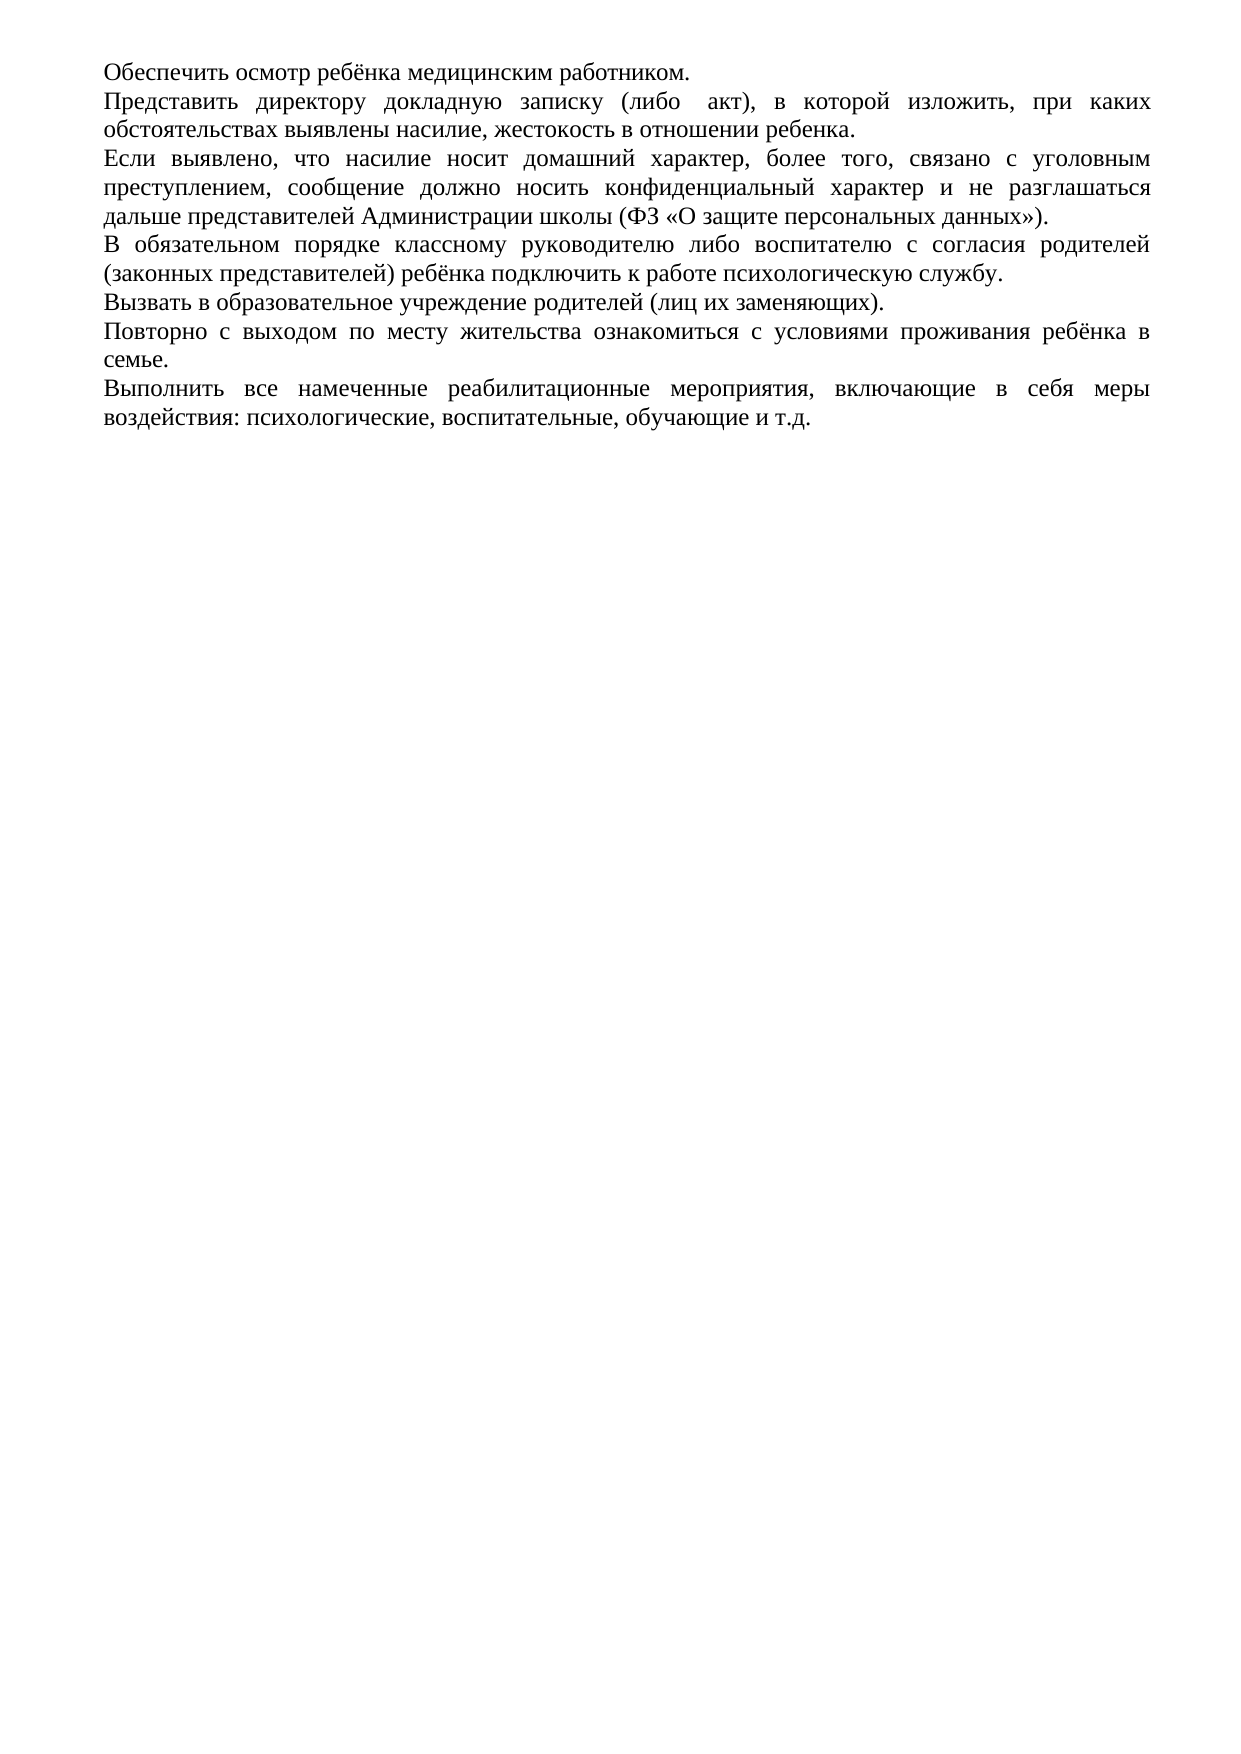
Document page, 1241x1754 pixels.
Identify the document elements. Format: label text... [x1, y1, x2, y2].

text Если выявлено, что насилие носит домашний характер, более того, связано с уголовным преступлением, сообщение должно носить конфиденциальный характер и не разглашаться дальше представителей Администрации школы (ФЗ «О защите персональных данных»). [103, 143, 1152, 229]
text В обязательном порядке классному руководителю либо воспитателю с согласия родителей (законных представителей) ребёнка подключить к работе психологическую службу. [103, 229, 1151, 287]
text Выполнить все намеченные реабилитационные мероприятия, включающие в себя меры воздействия: психологические, воспитательные, обучающие и т.д. [103, 373, 1151, 431]
text Вызвать в образовательное учреждение родителей (лиц их заменяющих). [103, 287, 1196, 316]
text Представить директору докладную записку (либо акт), в которой изложить, при каких обстоятельствах выявлены насилие, жестокость в отношении ребенка. [103, 86, 1152, 143]
text Повторно с выходом по месту жительства ознакомиться с условиями проживания ребёнка в семье. [103, 316, 1151, 373]
text Обеспечить осмотр ребёнка медицинским работником. [103, 57, 1196, 86]
